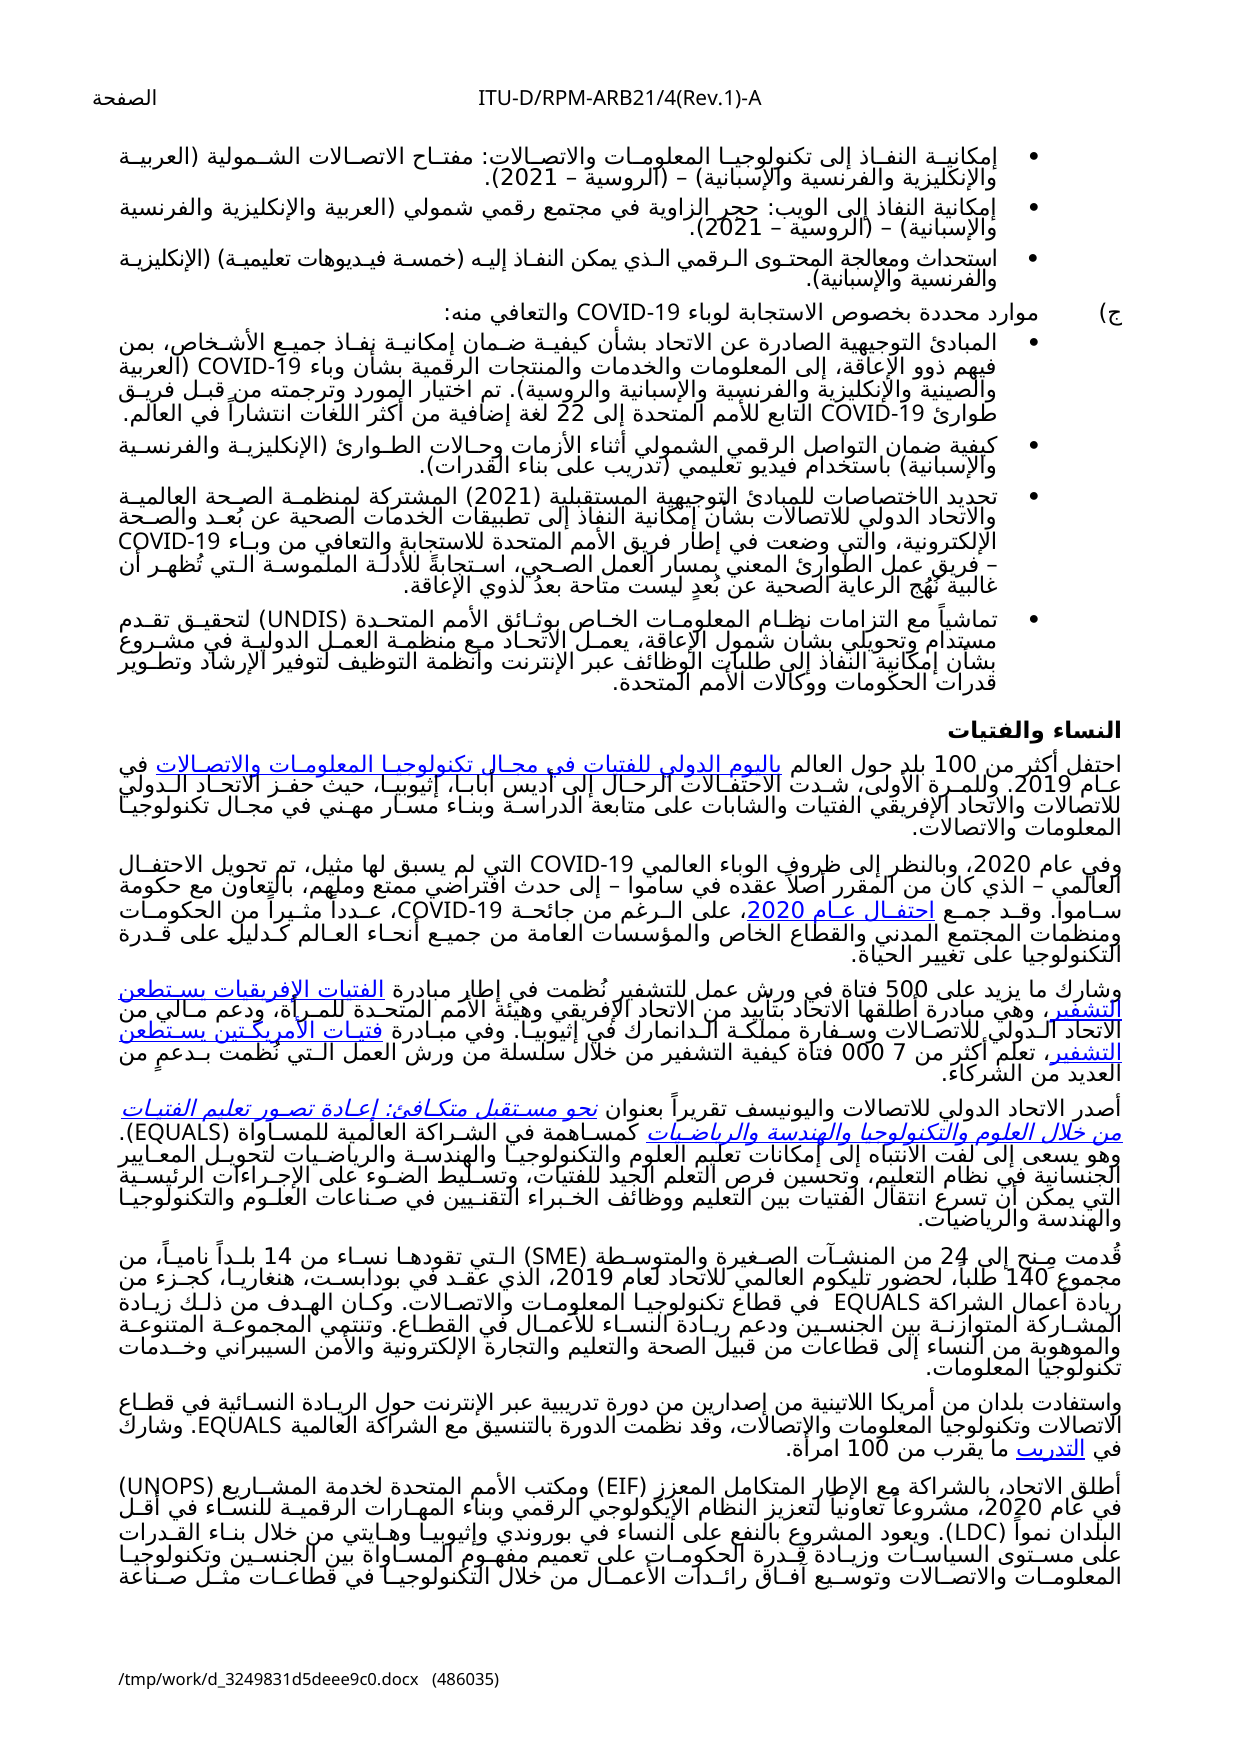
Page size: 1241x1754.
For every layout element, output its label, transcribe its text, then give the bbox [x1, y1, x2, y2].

text استحداث ومعالجة المحتوى الرقمي الذي يمكن النفاذ إليه (خمسة فيديوهات تعليمية) (الإنكليزية والفرنسية والإسبانية). [118, 249, 1039, 292]
text كيفية ضمان التواصل الرقمي الشمولي أثناء الأزمات وحالات الطوارئ (الإنكليزية والفرنسية والإسبانية) باستخدام فيديو تعليمي (تدريب على بناء القدرات). [118, 437, 1039, 479]
text وفي عام 2020، وبالنظر إلى ظروف الوباء العالمي COVID-19 التي لم يسبق لها مثيل، تم تحويل الاحتفال العالمي – الذي كان من المقرر أصلاً عقده في ساموا – إلى حدث افتراضي ممتع وملهم، بالتعاون مع حكومة ساموا. وقد جمع احتفال عام 2020، على الرغم من جائحة COVID-19، عدداً مثيراً من الحكومات ومنظمات المجتمع المدني والقطاع الخاص والمؤسسات العامة من جميع أنحاء العالم كدليل على قدرة التكنولوجيا على تغيير الحياة. [118, 853, 1122, 968]
text واستفادت بلدان من أمريكا اللاتينية من إصدارين من دورة تدريبية عبر الإنترنت حول الريادة النسائية في قطاع الاتصالات وتكنولوجيا المعلومات والاتصالات، وقد نظمت الدورة بالتنسيق مع الشراكة العالمية EQUALS. وشارك في التدريب ما يقرب من 100 امرأة. [118, 1393, 1122, 1462]
text المبادئ التوجيهية الصادرة عن الاتحاد بشأن كيفية ضمان إمكانية نفاذ جميع الأشخاص، بمن فيهم ذوو الإعاقة، إلى المعلومات والخدمات والمنتجات الرقمية بشأن وباء COVID-19 (العربية والصينية والإنكليزية والفرنسية والإسبانية والروسية). تم اختيار المورد وترجمته من قبل فريق طوارئ COVID-19 التابع للأمم المتحدة إلى 22 لغة إضافية من أكثر اللغات انتشاراً في العالم. [118, 334, 1039, 428]
text إمكانية النفاذ إلى الويب: حجر الزاوية في مجتمع رقمي شمولي (العربية والإنكليزية والفرنسية والإسبانية) – (الروسية – 2021). [118, 199, 1039, 241]
text وشارك ما يزيد على 500 فتاة في ورش عمل للتشفير نُظمت في إطار مبادرة الفتيات الإفريقيات يستطعن التشفير، وهي مبادرة أطلقها الاتحاد بتأييد من الاتحاد الإفريقي وهيئة الأمم المتحدة للمرأة، ودعم مالي من الاتحاد الدولي للاتصالات وسفارة مملكة الدانمارك في إثيوبيا. وفي مبادرة فتيات الأمريكتين يستطعن التشفير، تعلم أكثر من 000 7 فتاة كيفية التشفير من خلال سلسلة من ورش العمل التي نُظمت بدعمٍ من العديد من الشركاء. [118, 980, 1122, 1087]
subtitle النساء والفتيات [118, 721, 1122, 742]
text ج) موارد محددة بخصوص الاستجابة لوباء COVID-19 والتعافي منه: [118, 301, 1122, 326]
text أصدر الاتحاد الدولي للاتصالات واليونيسف تقريراً بعنوان نحو مستقبل متكافئ: إعادة تصور تعليم الفتيات من خلال العلوم والتكنولوجيا والهندسة والرياضيات كمساهمة في الشراكة العالمية للمساواة (EQUALS). وهو يسعى إلى لفت الانتباه إلى إمكانات تعليم العلوم والتكنولوجيا والهندسة والرياضيات لتحويل المعايير الجنسانية في نظام التعليم، وتحسين فرص التعلم الجيد للفتيات، وتسليط الضوء على الإجراءات الرئيسية التي يمكن أن تسرع انتقال الفتيات بين التعليم ووظائف الخبراء التقنيين في صناعات العلوم والتكنولوجيا والهندسة والرياضيات. [118, 1099, 1122, 1232]
text إمكانية النفاذ إلى تكنولوجيا المعلومات والاتصالات: مفتاح الاتصالات الشمولية (العربية والإنكليزية والفرنسية والإسبانية) – (الروسية – 2021). [118, 148, 1039, 190]
text قُدمت مِـنح إلى 24 من المنشآت الصغيرة والمتوسطة (SME) التي تقودها نساء من 14 بلداً نامياً، من مجموع 140 طلباً، لحضور تليكوم العالمي للاتحاد لعام 2019، الذي عقد في بودابست، هنغاريا، كجزء من ريادة أعمال الشراكة EQUALS في قطاع تكنولوجيا المعلومات والاتصالات. وكان الهدف من ذلك زيادة المشاركة المتوازنة بين الجنسين ودعم ريادة النساء للأعمال في القطاع. وتنتمي المجموعة المتنوعة والموهوبة من النساء إلى قطاعات من قبيل الصحة والتعليم والتجارة الإلكترونية والأمن السيبراني وخدمات تكنولوجيا المعلومات. [118, 1244, 1122, 1381]
text احتفل أكثر من 100 بلد حول العالم باليوم الدولي للفتيات في مجال تكنولوجيا المعلومات والاتصالات في عام 2019. وللمرة الأولى، شدت الاحتفالات الرحال إلى أديس أبابا، إثيوبيا، حيث حفز الاتحاد الدولي للاتصالات والاتحاد الإفريقي الفتيات والشابات على متابعة الدراسة وبناء مسار مهني في مجال تكنولوجيا المعلومات والاتصالات. [118, 755, 1122, 840]
text تماشياً مع التزامات نظام المعلومات الخاص بوثائق الأمم المتحدة (UNDIS) لتحقيق تقدم مستدام وتحويلي بشأن شمول الإعاقة، يعمل الاتحاد مع منظمة العمل الدولية في مشروع بشأن إمكانية النفاذ إلى طلبات الوظائف عبر الإنترنت وأنظمة التوظيف لتوفير الإرشاد وتطوير قدرات الحكومات ووكالات الأمم المتحدة. [118, 607, 1039, 696]
text تحديد الاختصاصات للمبادئ التوجيهية المستقبلية (2021) المشتركة لمنظمة الصحة العالمية والاتحاد الدولي للاتصالات بشأن إمكانية النفاذ إلى تطبيقات الخدمات الصحية عن بُعد والصحة الإلكترونية، والتي وضعت في إطار فريق الأمم المتحدة للاستجابة والتعافي من وباء COVID-19 – فريق عمل الطوارئ المعني بمسار العمل الصحي، استجابةً للأدلة الملموسة التي تُظهر أن غالبية نُهُج الرعاية الصحية عن بُعدٍ ليست متاحة بعدُ لذوي الإعاقة. [118, 488, 1039, 599]
